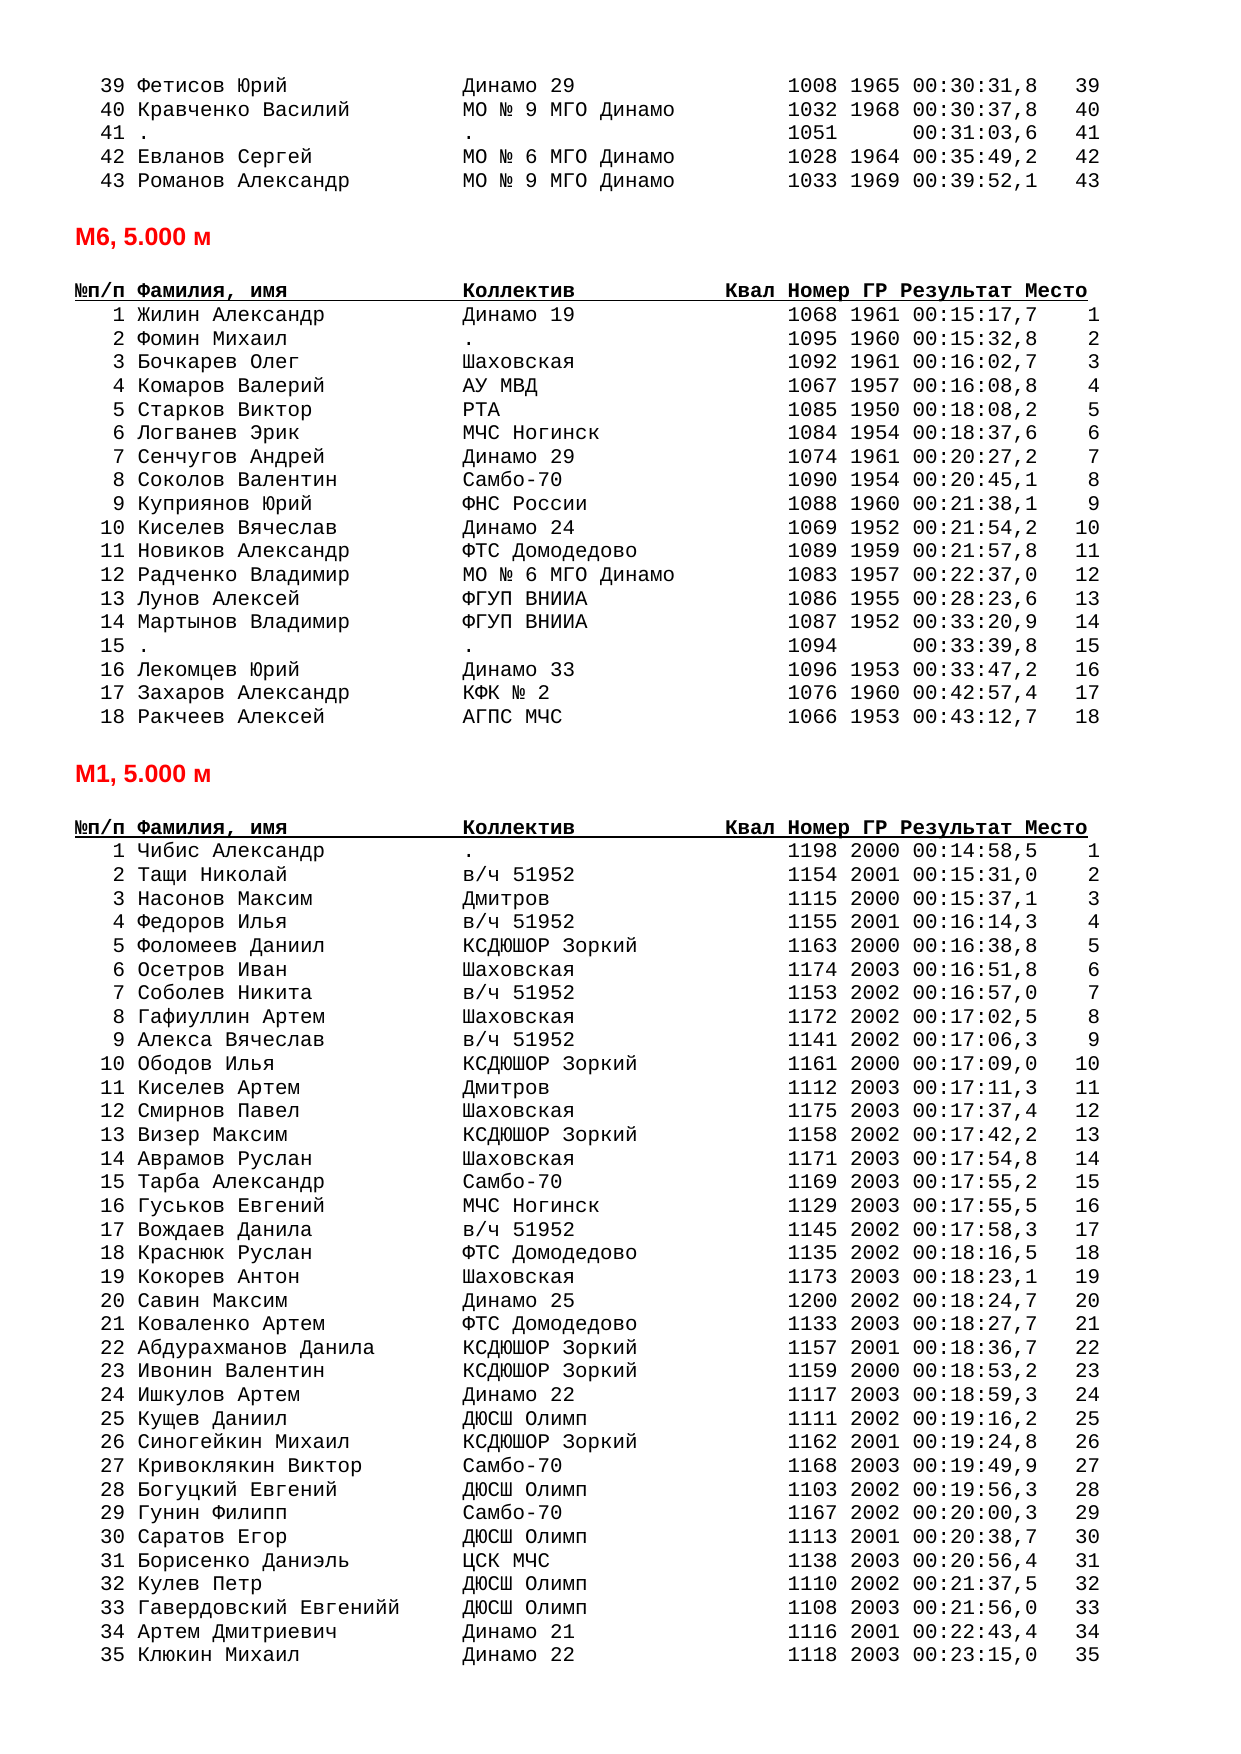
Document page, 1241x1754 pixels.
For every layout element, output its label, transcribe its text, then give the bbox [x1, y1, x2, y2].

text 42 Евланов Сергей МО № 6 МГО Динамо 1028 1964 00:35:49,2 42 [75, 146, 1165, 169]
text 1 Чибис Александр . 1198 2000 00:14:58,5 1 [75, 840, 1165, 864]
text 26 Синогейкин Михаил КСДЮШОР Зоркий 1162 2001 00:19:24,8 26 [75, 1431, 1165, 1455]
text 40 Кравченко Василий МО № 9 МГО Динамо 1032 1968 00:30:37,8 40 [75, 99, 1165, 122]
text 9 Алекса Вячеслав в/ч 51952 1141 2002 00:17:06,3 9 [75, 1029, 1165, 1053]
text 21 Коваленко Артем ФТС Домодедово 1133 2003 00:18:27,7 21 [75, 1313, 1165, 1337]
subtitle М1, 5.000 м [75, 759, 1165, 787]
text 29 Гунин Филипп Самбо-70 1167 2002 00:20:00,3 29 [75, 1502, 1165, 1526]
text 30 Саратов Егор ДЮСШ Олимп 1113 2001 00:20:38,7 30 [75, 1526, 1165, 1550]
text 13 Лунов Алексей ФГУП ВНИИА 1086 1955 00:28:23,6 13 [75, 588, 1165, 611]
text 13 Визер Максим КСДЮШОР Зоркий 1158 2002 00:17:42,2 13 [75, 1124, 1165, 1148]
subtitle М6, 5.000 м [75, 222, 1165, 251]
text 11 Киселев Артем Дмитров 1112 2003 00:17:11,3 11 [75, 1077, 1165, 1100]
text 15 . . 1094 00:33:39,8 15 [75, 635, 1165, 659]
text 6 Логванев Эрик МЧС Ногинск 1084 1954 00:18:37,6 6 [75, 422, 1165, 446]
text 25 Кущев Даниил ДЮСШ Олимп 1111 2002 00:19:16,2 25 [75, 1408, 1165, 1431]
text 2 Тащи Николай в/ч 51952 1154 2001 00:15:31,0 2 [75, 864, 1165, 888]
text 34 Артем Дмитриевич Динамо 21 1116 2001 00:22:43,4 34 [75, 1621, 1165, 1644]
text 14 Аврамов Руслан Шаховская 1171 2003 00:17:54,8 14 [75, 1148, 1165, 1171]
text 12 Радченко Владимир МО № 6 МГО Динамо 1083 1957 00:22:37,0 12 [75, 564, 1165, 588]
text 4 Федоров Илья в/ч 51952 1155 2001 00:16:14,3 4 [75, 911, 1165, 935]
text 20 Савин Максим Динамо 25 1200 2002 00:18:24,7 20 [75, 1289, 1165, 1313]
text 11 Новиков Александр ФТС Домодедово 1089 1959 00:21:57,8 11 [75, 540, 1165, 564]
text 6 Осетров Иван Шаховская 1174 2003 00:16:51,8 6 [75, 958, 1165, 982]
text 16 Лекомцев Юрий Динамо 33 1096 1953 00:33:47,2 16 [75, 659, 1165, 682]
text 9 Куприянов Юрий ФНС России 1088 1960 00:21:38,1 9 [75, 493, 1165, 517]
text 7 Сенчугов Андрей Динамо 29 1074 1961 00:20:27,2 7 [75, 446, 1165, 469]
text №п/п Фамилия, имя Коллектив Квал Номер ГР Результат Место [75, 280, 1165, 304]
text 1 Жилин Александр Динамо 19 1068 1961 00:15:17,7 1 [75, 304, 1165, 328]
text 18 Ракчеев Алексей АГПС МЧС 1066 1953 00:43:12,7 18 [75, 706, 1165, 729]
text 17 Вождаев Данила в/ч 51952 1145 2002 00:17:58,3 17 [75, 1219, 1165, 1242]
text 39 Фетисов Юрий Динамо 29 1008 1965 00:30:31,8 39 [75, 75, 1165, 99]
text 3 Насонов Максим Дмитров 1115 2000 00:15:37,1 3 [75, 888, 1165, 911]
text 23 Ивонин Валентин КСДЮШОР Зоркий 1159 2000 00:18:53,2 23 [75, 1361, 1165, 1384]
text 15 Тарба Александр Самбо-70 1169 2003 00:17:55,2 15 [75, 1171, 1165, 1195]
text №п/п Фамилия, имя Коллектив Квал Номер ГР Результат Место [75, 817, 1165, 840]
text 27 Кривоклякин Виктор Самбо-70 1168 2003 00:19:49,9 27 [75, 1455, 1165, 1479]
text 43 Романов Александр МО № 9 МГО Динамо 1033 1969 00:39:52,1 43 [75, 169, 1165, 193]
text 22 Абдурахманов Данила КСДЮШОР Зоркий 1157 2001 00:18:36,7 22 [75, 1337, 1165, 1361]
text 5 Старков Виктор РТА 1085 1950 00:18:08,2 5 [75, 398, 1165, 422]
text 16 Гуськов Евгений МЧС Ногинск 1129 2003 00:17:55,5 16 [75, 1195, 1165, 1219]
text 24 Ишкулов Артем Динамо 22 1117 2003 00:18:59,3 24 [75, 1384, 1165, 1408]
text 31 Борисенко Даниэль ЦСК МЧС 1138 2003 00:20:56,4 31 [75, 1550, 1165, 1573]
text 12 Смирнов Павел Шаховская 1175 2003 00:17:37,4 12 [75, 1100, 1165, 1124]
text 10 Киселев Вячеслав Динамо 24 1069 1952 00:21:54,2 10 [75, 517, 1165, 540]
text 32 Кулев Петр ДЮСШ Олимп 1110 2002 00:21:37,5 32 [75, 1573, 1165, 1597]
text 17 Захаров Александр КФК № 2 1076 1960 00:42:57,4 17 [75, 682, 1165, 706]
text 19 Кокорев Антон Шаховская 1173 2003 00:18:23,1 19 [75, 1266, 1165, 1289]
text 7 Соболев Никита в/ч 51952 1153 2002 00:16:57,0 7 [75, 982, 1165, 1006]
text 8 Соколов Валентин Самбо-70 1090 1954 00:20:45,1 8 [75, 469, 1165, 493]
text 14 Мартынов Владимир ФГУП ВНИИА 1087 1952 00:33:20,9 14 [75, 611, 1165, 635]
text 3 Бочкарев Олег Шаховская 1092 1961 00:16:02,7 3 [75, 351, 1165, 375]
text 8 Гафиуллин Артем Шаховская 1172 2002 00:17:02,5 8 [75, 1006, 1165, 1029]
text 4 Комаров Валерий АУ МВД 1067 1957 00:16:08,8 4 [75, 375, 1165, 398]
text 18 Краснюк Руслан ФТС Домодедово 1135 2002 00:18:16,5 18 [75, 1242, 1165, 1266]
text 33 Гавердовский Евгенийй ДЮСШ Олимп 1108 2003 00:21:56,0 33 [75, 1597, 1165, 1621]
text 2 Фомин Михаил . 1095 1960 00:15:32,8 2 [75, 328, 1165, 351]
text 35 Клюкин Михаил Динамо 22 1118 2003 00:23:15,0 35 [75, 1644, 1165, 1668]
text 41 . . 1051 00:31:03,6 41 [75, 122, 1165, 146]
text 28 Богуцкий Евгений ДЮСШ Олимп 1103 2002 00:19:56,3 28 [75, 1479, 1165, 1502]
text 5 Фоломеев Даниил КСДЮШОР Зоркий 1163 2000 00:16:38,8 5 [75, 935, 1165, 958]
text 10 Ободов Илья КСДЮШОР Зоркий 1161 2000 00:17:09,0 10 [75, 1053, 1165, 1077]
